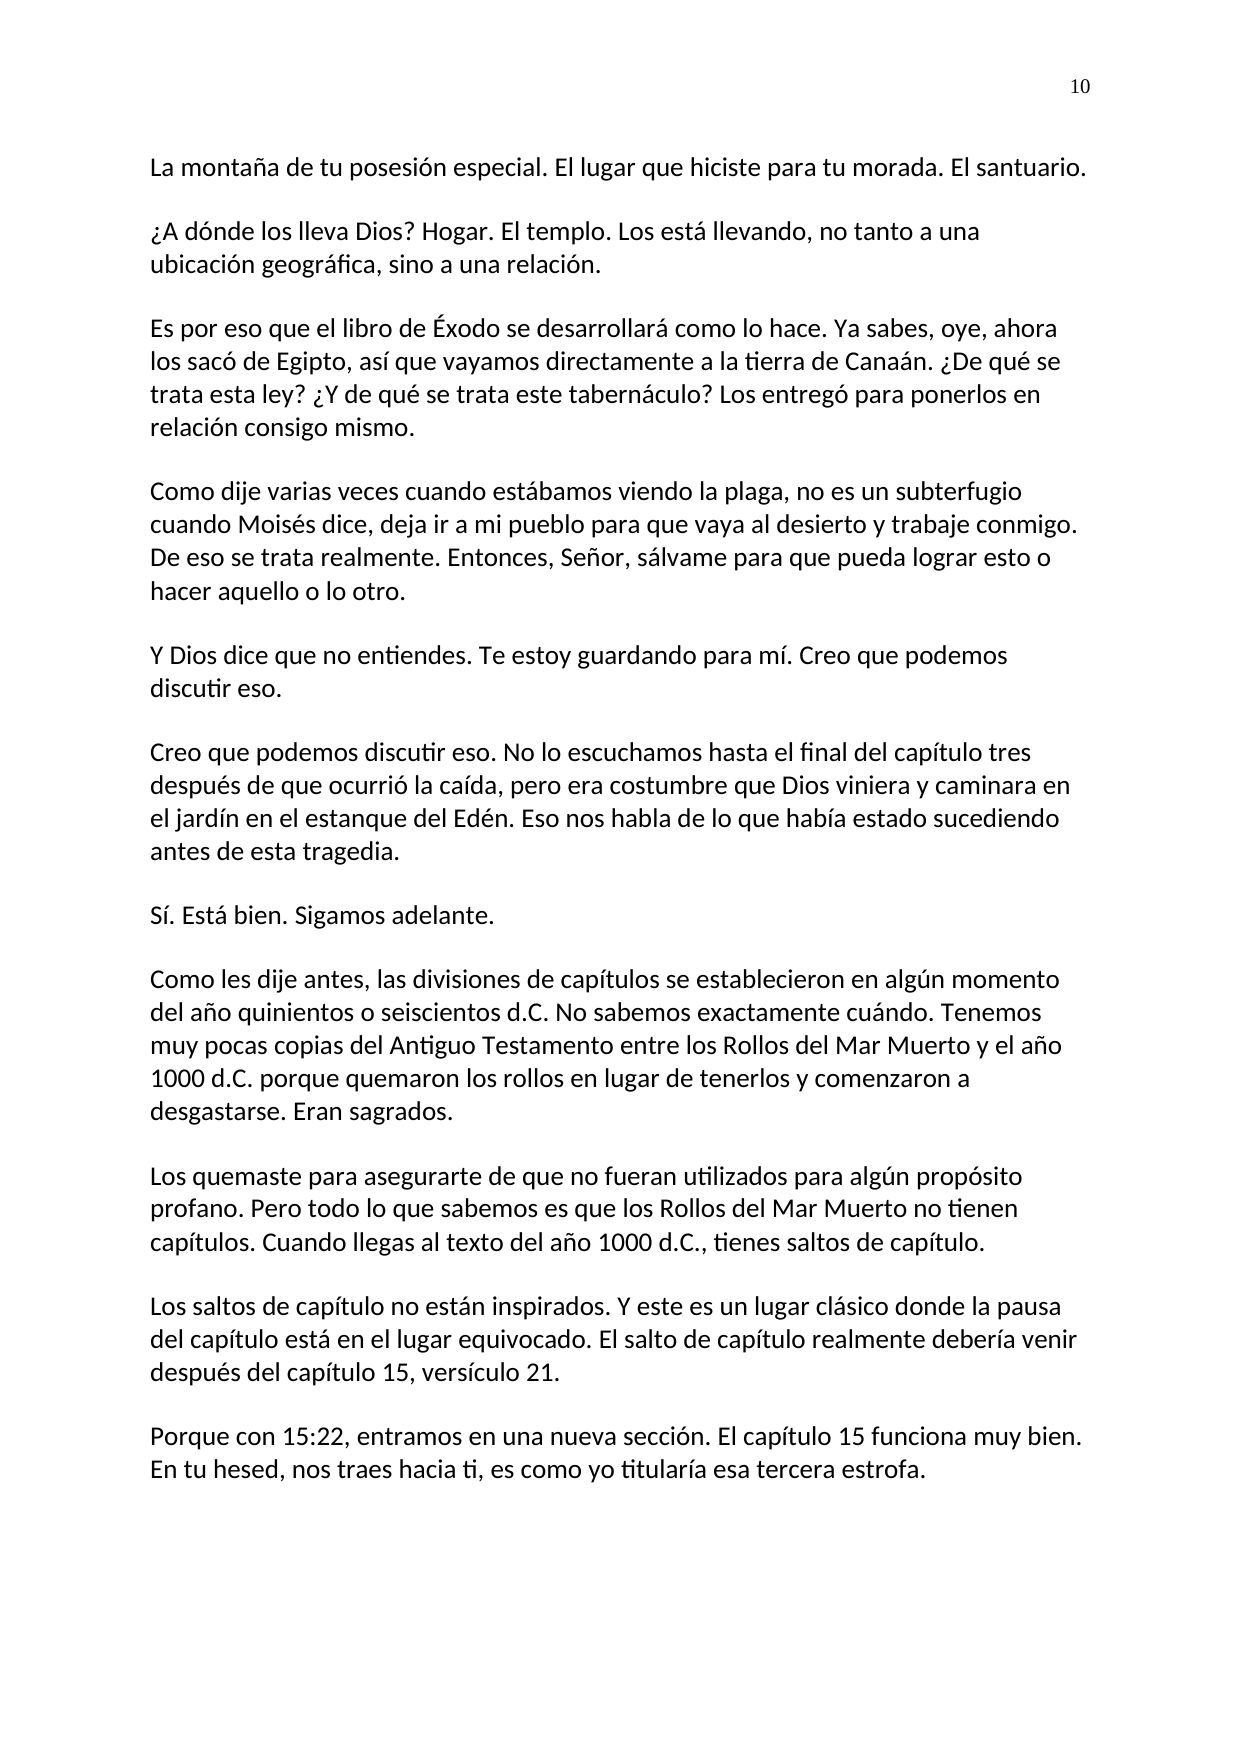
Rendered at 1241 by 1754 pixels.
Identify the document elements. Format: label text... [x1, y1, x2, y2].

text Como les dije antes, las divisiones de capítulos se establecieron en algún momento del año quinientos o seiscientos d.C. No sabemos exactamente cuándo. Tenemos muy pocas copias del Antiguo Testamento entre los Rollos del Mar Muerto y el año 1000 d.C. porque quemaron los rollos en lugar de tenerlos y comenzaron a desgastarse. Eran sagrados. [150, 962, 1090, 1127]
text Creo que podemos discutir eso. No lo escuchamos hasta el final del capítulo tres después de que ocurrió la caída, pero era costumbre que Dios viniera y caminara en el jardín en el estanque del Edén. Eso nos habla de lo que había estado sucediendo antes de esta tragedia. [150, 735, 1090, 867]
text Es por eso que el libro de Éxodo se desarrollará como lo hace. Ya sabes, oye, ahora los sacó de Egipto, así que vayamos directamente a la tierra de Canaán. ¿De qué se trata esta ley? ¿Y de qué se trata este tabernáculo? Los entregó para ponerlos en relación consigo mismo. [150, 311, 1090, 443]
text Como dije varias veces cuando estábamos viendo la plaga, no es un subterfugio cuando Moisés dice, deja ir a mi pueblo para que vaya al desierto y trabaje conmigo. De eso se trata realmente. Entonces, Señor, sálvame para que pueda lograr esto o hacer aquello o lo otro. [150, 474, 1090, 607]
text Porque con 15:22, entramos en una nueva sección. El capítulo 15 funciona muy bien. En tu hesed, nos traes hacia ti, es como yo titularía esa tercera estrofa. [150, 1419, 1090, 1485]
text ¿A dónde los lleva Dios? Hogar. El templo. Los está llevando, no tanto a una ubicación geográfica, sino a una relación. [150, 214, 1090, 280]
text La montaña de tu posesión especial. El lugar que hiciste para tu morada. El santuario. [150, 150, 1090, 183]
text Sí. Está bien. Sigamos adelante. [150, 898, 1090, 931]
text Los quemaste para asegurarte de que no fueran utilizados para algún propósito profano. Pero todo lo que sabemos es que los Rollos del Mar Muerto no tienen capítulos. Cuando llegas al texto del año 1000 d.C., tienes saltos de capítulo. [150, 1159, 1090, 1258]
text Y Dios dice que no entiendes. Te estoy guardando para mí. Creo que podemos discutir eso. [150, 638, 1090, 704]
text Los saltos de capítulo no están inspirados. Y este es un lugar clásico donde la pausa del capítulo está en el lugar equivocado. El salto de capítulo realmente debería venir después del capítulo 15, versículo 21. [150, 1289, 1090, 1388]
